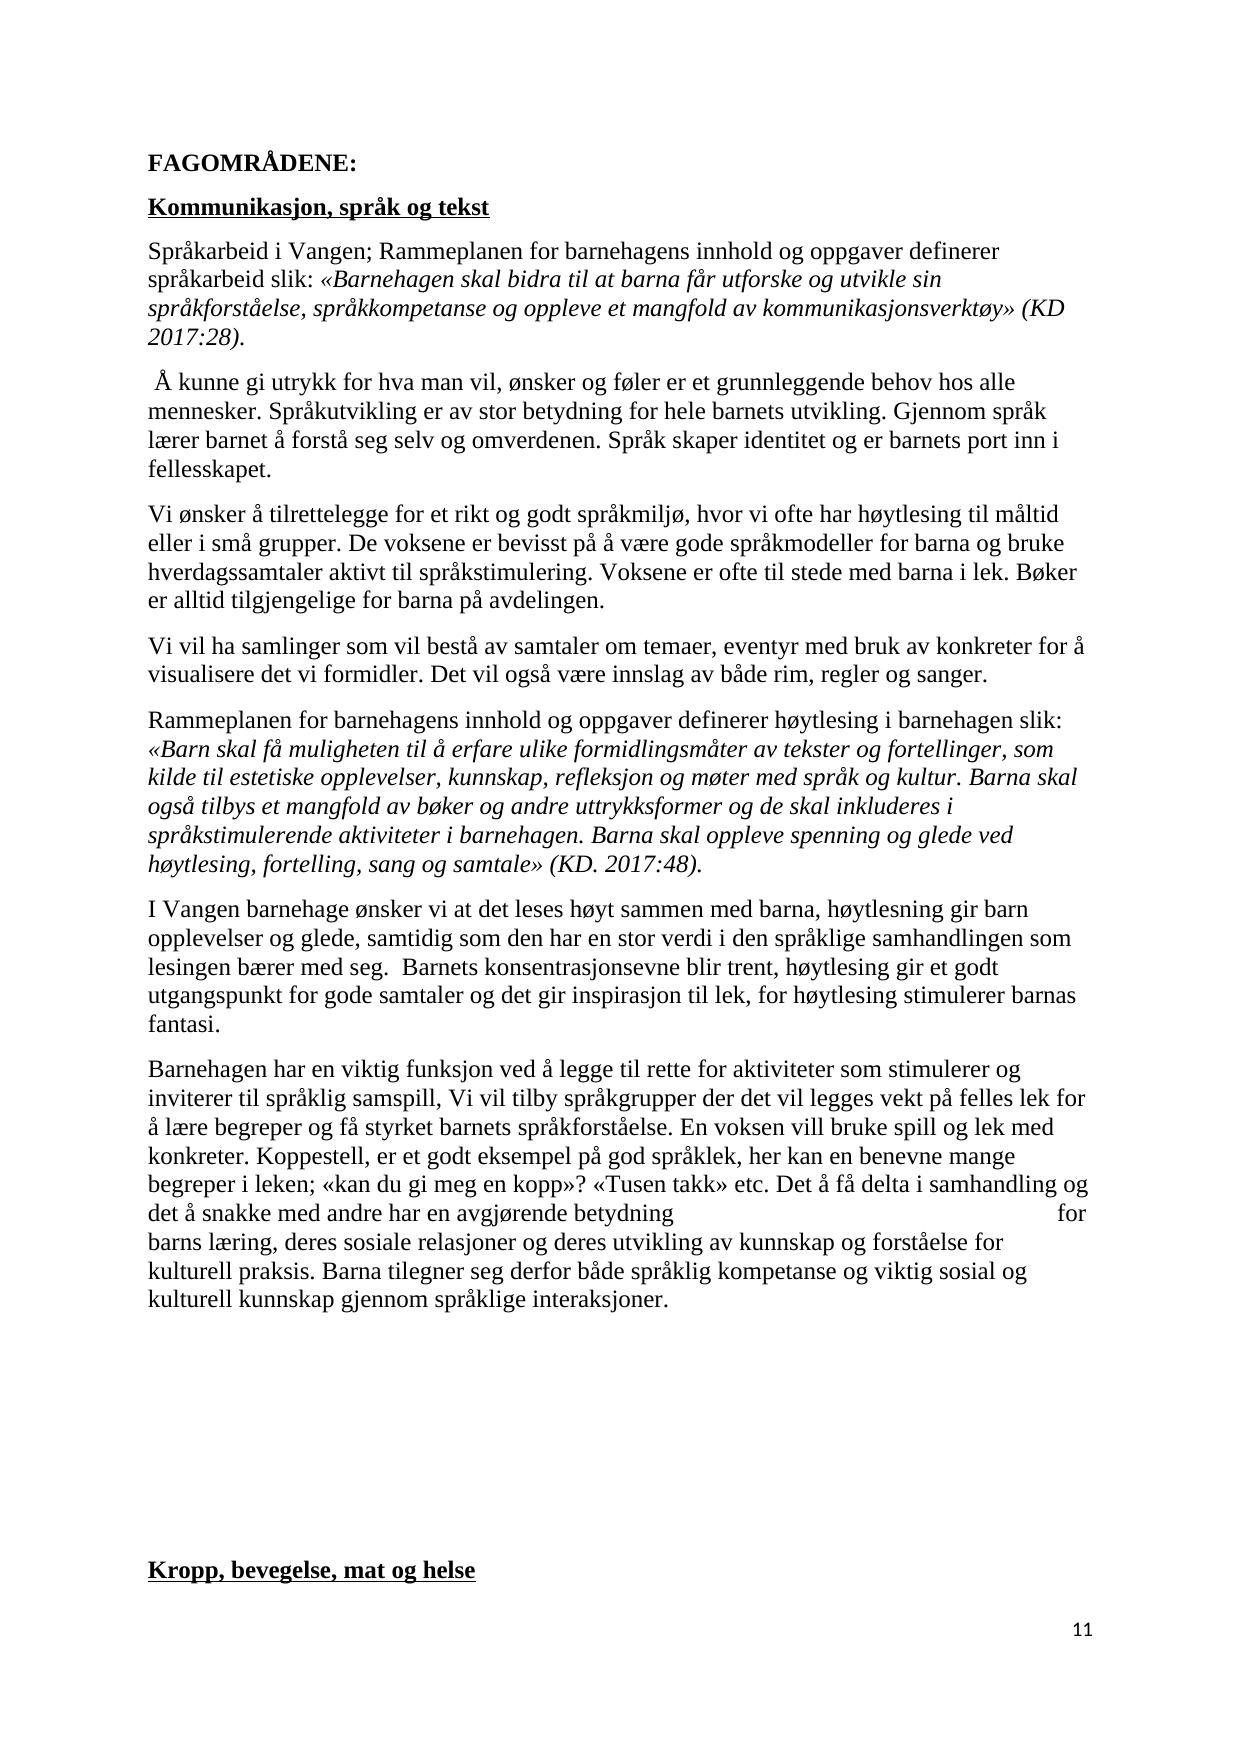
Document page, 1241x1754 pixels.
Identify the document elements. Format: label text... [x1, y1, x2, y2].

text Språkarbeid i Vangen; Rammeplanen for barnehagens innhold og oppgaver definerer språkarbeid slik: «Barnehagen skal bidra til at barna får utforske og utvikle sin språkforståelse, språkkompetanse og oppleve et mangfold av kommunikasjonsverktøy» (KD 2017:28). [148, 236, 1093, 351]
text FAGOMRÅDENE: [148, 148, 1093, 176]
text Vi vil ha samlinger som vil bestå av samtaler om temaer, eventyr med bruk av konkreter for å visualisere det vi formidler. Det vil også være innslag av både rim, regler og sanger. [148, 631, 1093, 688]
text I Vangen barnehage ønsker vi at det leses høyt sammen med barna, høytlesning gir barn opplevelser og glede, samtidig som den har en stor verdi i den språklige samhandlingen som lesingen bærer med seg. Barnets konsentrasjonsevne blir trent, høytlesing gir et godt utgangspunkt for gode samtaler og det gir inspirasjon til lek, for høytlesing stimulerer barnas fantasi. [148, 894, 1093, 1038]
text Kommunikasjon, språk og tekst [148, 192, 1093, 220]
text Rammeplanen for barnehagens innhold og oppgaver definerer høytlesing i barnehagen slik: «Barn skal få muligheten til å erfare ulike formidlingsmåter av tekster og fortellinger, som kilde til estetiske opplevelser, kunnskap, refleksjon og møter med språk og kultur. Barna skal også tilbys et mangfold av bøker og andre uttrykksformer og de skal inkluderes i språkstimulerende aktiviteter i barnehagen. Barna skal oppleve spenning og glede ved høytlesing, fortelling, sang og samtale» (KD. 2017:48). [148, 705, 1093, 877]
text Barnehagen har en viktig funksjon ved å legge til rette for aktiviteter som stimulerer og inviterer til språklig samspill, Vi vil tilby språkgrupper der det vil legges vekt på felles lek for å lære begreper og få styrket barnets språkforståelse. En voksen vill bruke spill og lek med konkreter. Koppestell, er et godt eksempel på god språklek, her kan en benevne mange begreper i leken; «kan du gi meg en kopp»? «Tusen takk» etc. Det å få delta i samhandling og det å snakke med andre har en avgjørende betydning for barns læring, deres sosiale relasjoner og deres utvikling av kunnskap og forståelse for kulturell praksis. Barna tilegner seg derfor både språklig kompetanse og viktig sosial og kulturell kunnskap gjennom språklige interaksjoner. [148, 1054, 1093, 1313]
text Kropp, bevegelse, mat og helse [148, 1556, 1093, 1584]
text Å kunne gi utrykk for hva man vil, ønsker og føler er et grunnleggende behov hos alle mennesker. Språkutvikling er av stor betydning for hele barnets utvikling. Gjennom språk lærer barnet å forstå seg selv og omverdenen. Språk skaper identitet og er barnets port inn i fellesskapet. [148, 367, 1093, 482]
text Vi ønsker å tilrettelegge for et rikt og godt språkmiljø, hvor vi ofte har høytlesing til måltid eller i små grupper. De voksene er bevisst på å være gode språkmodeller for barna og bruke hverdagssamtaler aktivt til språkstimulering. Voksene er ofte til stede med barna i lek. Bøker er alltid tilgjengelige for barna på avdelingen. [148, 499, 1093, 614]
